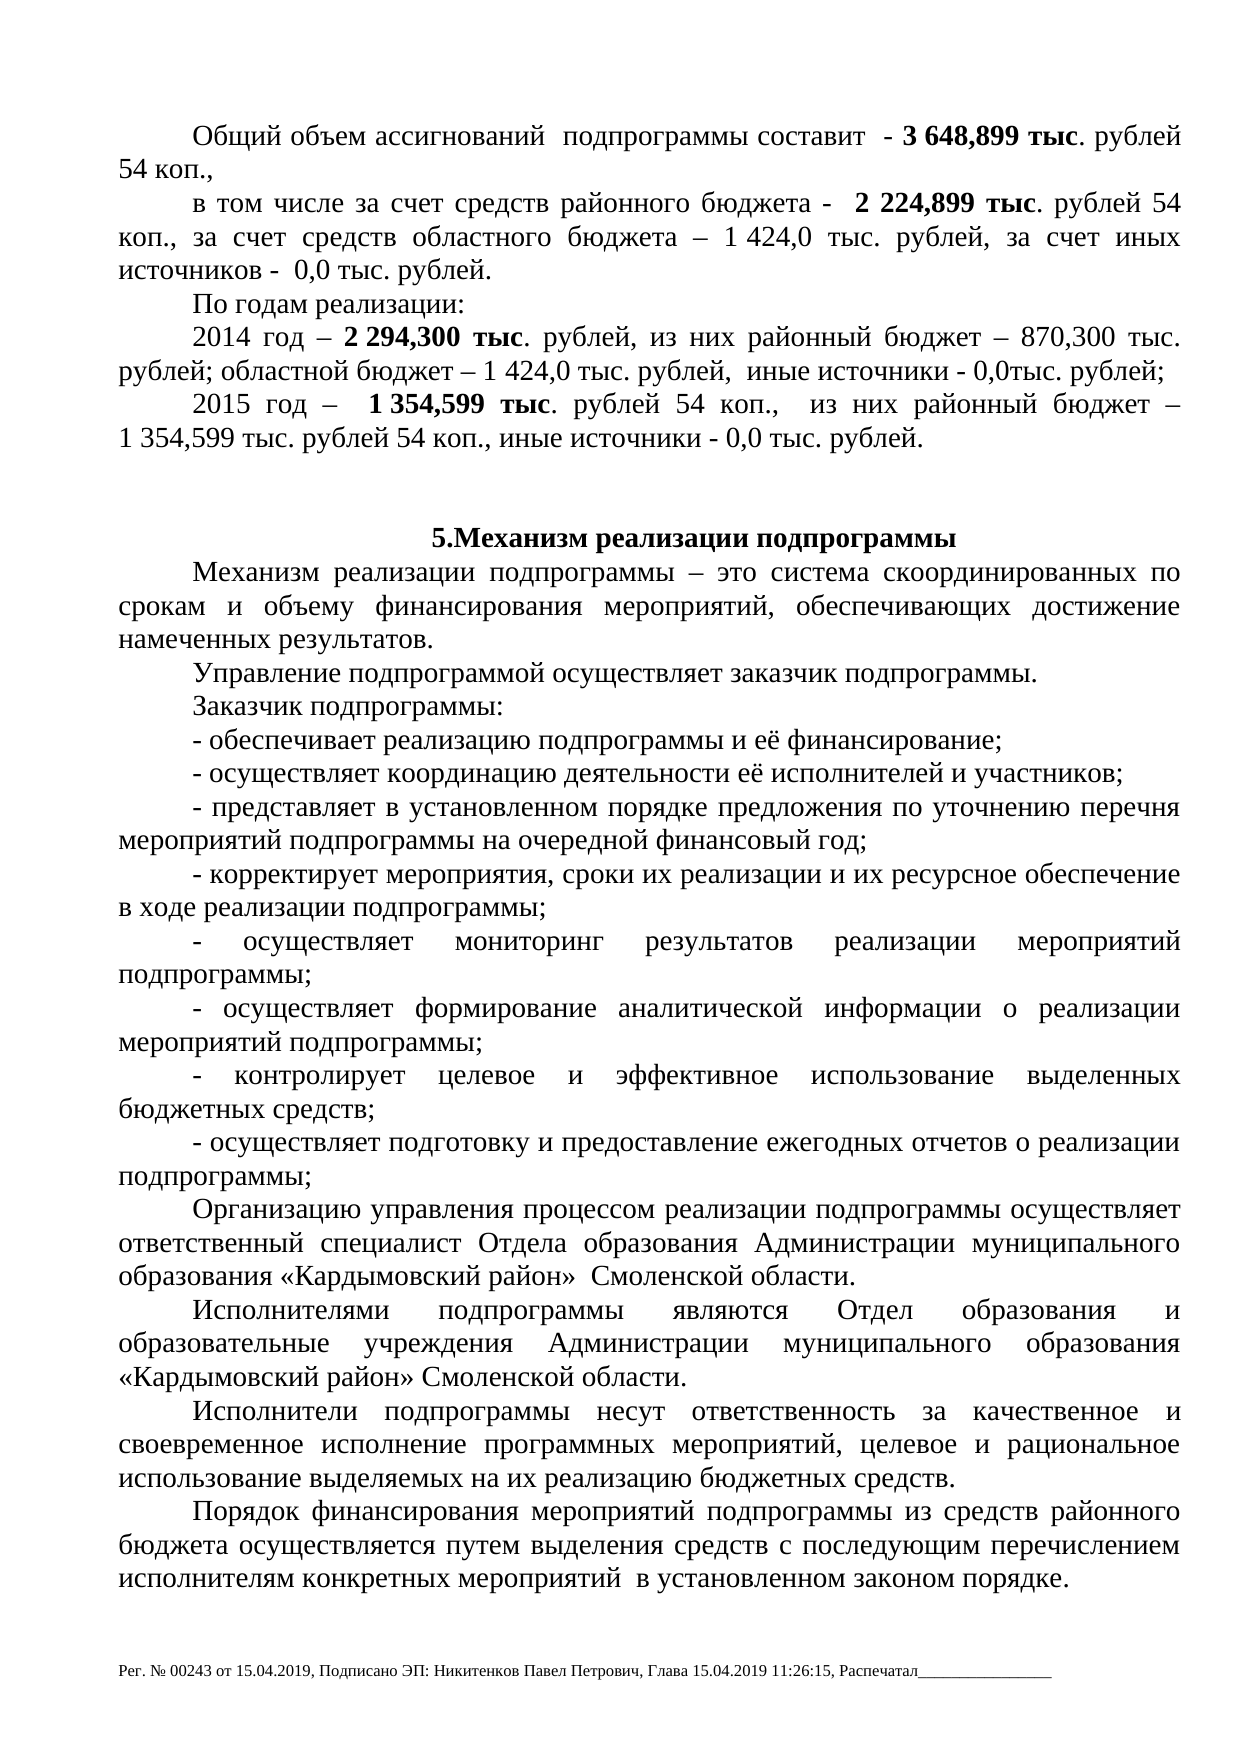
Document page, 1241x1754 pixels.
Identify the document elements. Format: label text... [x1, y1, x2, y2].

text - осуществляет формирование аналитической информации о реализации мероприятий подпрограммы; [118, 990, 1181, 1057]
text По годам реализации: [118, 286, 1181, 319]
text - контролирует целевое и эффективное использование выделенных бюджетных средств; [118, 1057, 1181, 1124]
text - обеспечивает реализацию подпрограммы и её финансирование; [118, 722, 1181, 755]
text - осуществляет подготовку и предоставление ежегодных отчетов о реализации подпрограммы; [118, 1124, 1181, 1191]
text - представляет в установленном порядке предложения по уточнению перечня мероприятий подпрограммы на очередной финансовый год; [118, 789, 1181, 856]
text Исполнители подпрограммы несут ответственность за качественное и своевременное исполнение программных мероприятий, целевое и рациональное использование выделяемых на их реализацию бюджетных средств. [118, 1393, 1181, 1493]
text в том числе за счет средств районного бюджета - 2 224,899 тыс. рублей 54 коп., за счет средств областного бюджета – 1 424,0 тыс. рублей, за счет иных источников - 0,0 тыс. рублей. [118, 185, 1181, 286]
text Заказчик подпрограммы: [118, 688, 1181, 722]
text - корректирует мероприятия, сроки их реализации и их ресурсное обеспечение в ходе реализации подпрограммы; [118, 856, 1181, 923]
text Управление подпрограммой осуществляет заказчик подпрограммы. [118, 655, 1181, 688]
text 5.Механизм реализации подпрограммы [118, 521, 1181, 554]
text Механизм реализации подпрограммы – это система скоординированных по срокам и объему финансирования мероприятий, обеспечивающих достижение намеченных результатов. [118, 554, 1181, 655]
text Исполнителями подпрограммы являются Отдел образования и образовательные учреждения Администрации муниципального образования «Кардымовский район» Смоленской области. [118, 1292, 1181, 1393]
text 2015 год – 1 354,599 тыс. рублей 54 коп., из них районный бюджет – 1 354,599 тыс. рублей 54 коп., иные источники - 0,0 тыс. рублей. [118, 386, 1181, 453]
text - осуществляет мониторинг результатов реализации мероприятий подпрограммы; [118, 923, 1181, 990]
text Организацию управления процессом реализации подпрограммы осуществляет ответственный специалист Отдела образования Администрации муниципального образования «Кардымовский район» Смоленской области. [118, 1191, 1181, 1292]
text 2014 год – 2 294,300 тыс. рублей, из них районный бюджет – 870,300 тыс. рублей; областной бюджет – 1 424,0 тыс. рублей, иные источники - 0,0тыс. рублей; [118, 319, 1181, 386]
text - осуществляет координацию деятельности её исполнителей и участников; [118, 755, 1181, 789]
text Порядок финансирования мероприятий подпрограммы из средств районного бюджета осуществляется путем выделения средств с последующим перечислением исполнителям конкретных мероприятий в установленном законом порядке. [118, 1493, 1181, 1594]
text Общий объем ассигнований подпрограммы составит - 3 648,899 тыс. рублей 54 коп., [118, 118, 1181, 185]
